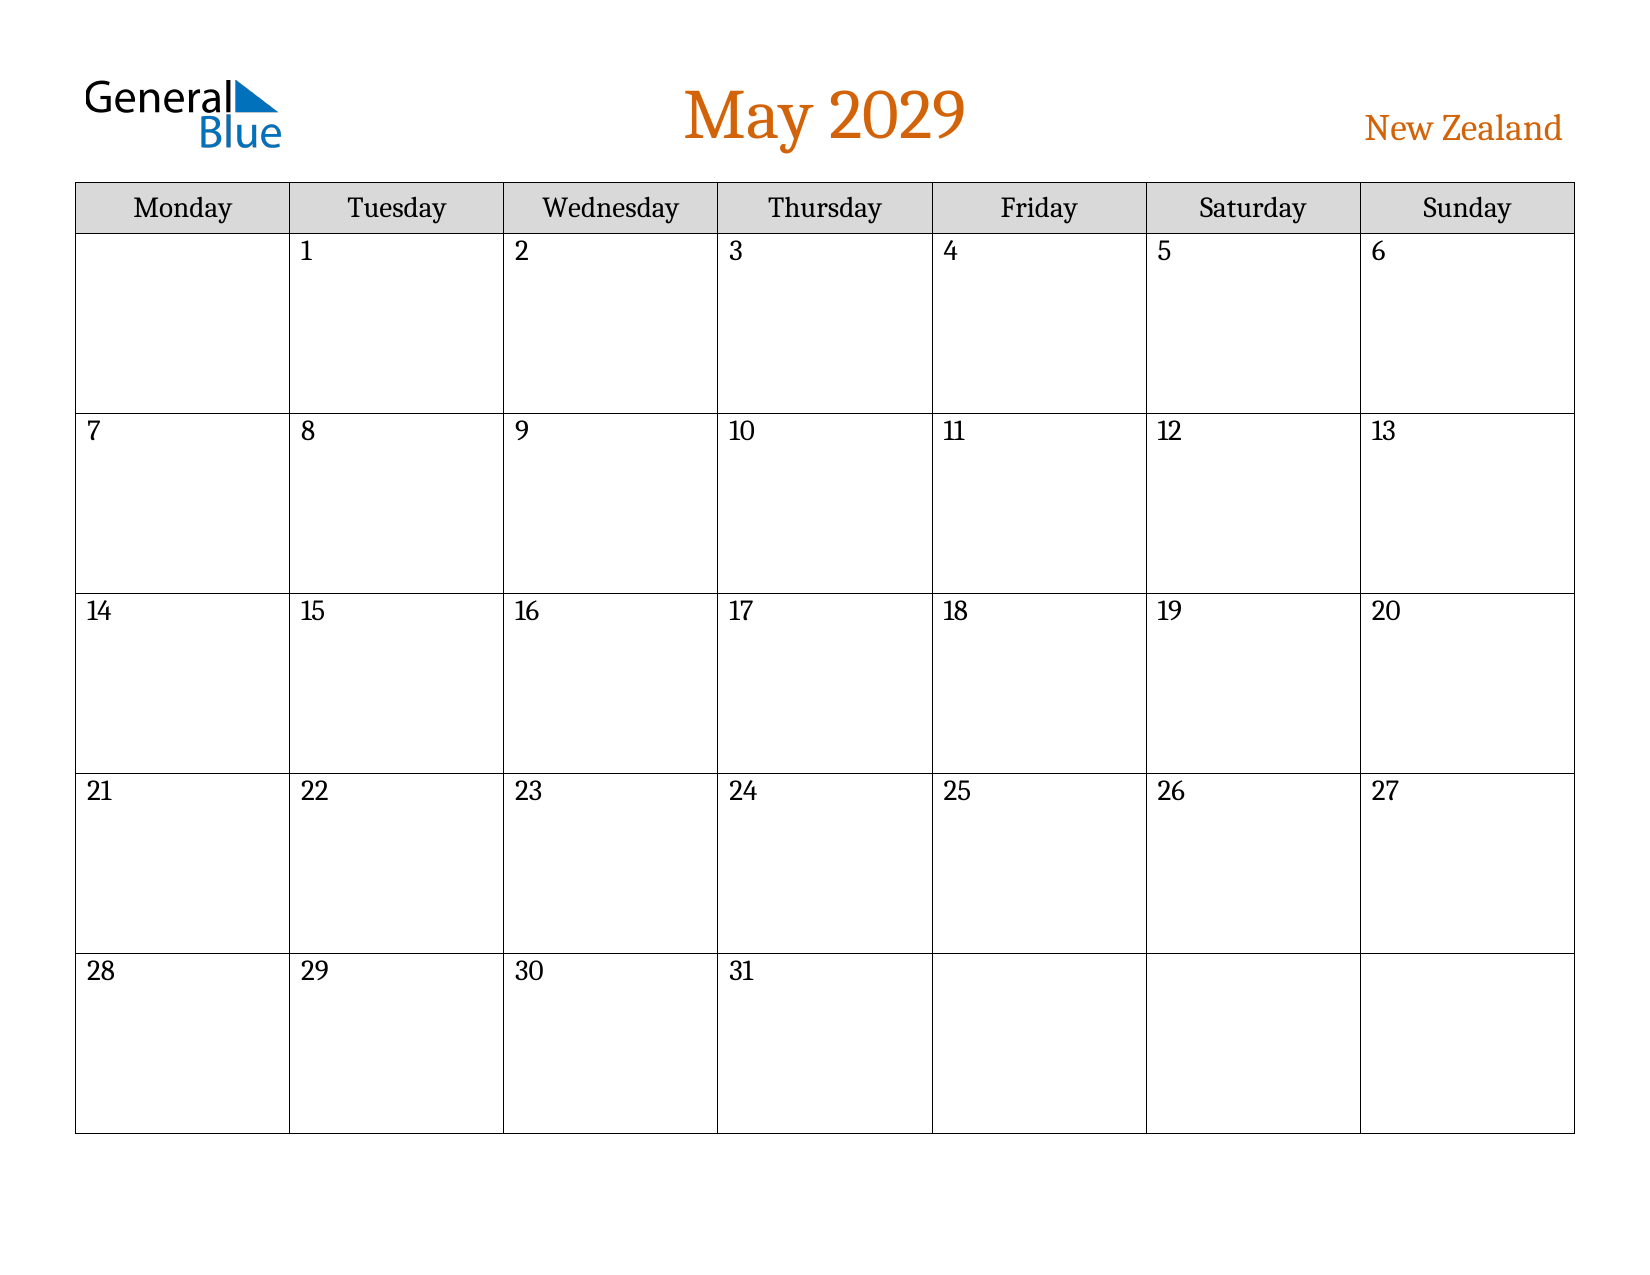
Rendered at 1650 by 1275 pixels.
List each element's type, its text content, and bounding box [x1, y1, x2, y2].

table_cell [933, 270, 1146, 413]
table_cell [76, 270, 289, 413]
table_header May 2029 [504, 75, 1146, 182]
table_cell [718, 630, 932, 773]
table_cell 21 [76, 774, 289, 810]
table_cell [504, 270, 717, 413]
table_cell [76, 450, 289, 593]
table_cell 10 [718, 414, 932, 450]
table_cell [718, 270, 932, 413]
table_cell 2 [504, 234, 717, 270]
table_cell 28 [76, 954, 289, 990]
table_cell 14 [76, 594, 289, 630]
table_cell [933, 954, 1146, 990]
table_cell [290, 630, 503, 773]
table_cell [1147, 450, 1360, 593]
table_cell [1147, 810, 1360, 953]
table_cell [76, 234, 289, 270]
table_cell [504, 450, 717, 593]
table_cell 5 [1147, 234, 1360, 270]
table_cell 27 [1361, 774, 1574, 810]
table_cell 4 [933, 234, 1146, 270]
table_cell 15 [290, 594, 503, 630]
table_cell 20 [1361, 594, 1574, 630]
table_cell 16 [504, 594, 717, 630]
table_cell [1361, 450, 1574, 593]
table_cell [718, 810, 932, 953]
table_cell 8 [290, 414, 503, 450]
table_cell [1147, 954, 1360, 990]
table_cell [1147, 630, 1360, 773]
table_cell 11 [933, 414, 1146, 450]
table_cell Sunday [1361, 183, 1574, 233]
table_cell [290, 990, 503, 1133]
table_cell [76, 990, 289, 1133]
table_cell [290, 450, 503, 593]
table_cell [1361, 990, 1574, 1133]
table_cell 25 [933, 774, 1146, 810]
table_cell [1361, 810, 1574, 953]
table_cell [290, 810, 503, 953]
table_cell 18 [933, 594, 1146, 630]
table_cell 12 [1147, 414, 1360, 450]
table_cell [1361, 630, 1574, 773]
table_header [76, 75, 503, 182]
table_cell Monday [76, 183, 289, 233]
table_cell [76, 810, 289, 953]
table_cell [504, 630, 717, 773]
table_cell 31 [718, 954, 932, 990]
table_cell [933, 450, 1146, 593]
table_cell [504, 990, 717, 1133]
table_cell 19 [1147, 594, 1360, 630]
table_header New Zealand [1146, 75, 1574, 182]
table_cell 17 [718, 594, 932, 630]
table_cell Tuesday [290, 183, 503, 233]
table_cell Wednesday [504, 183, 717, 233]
table_cell 26 [1147, 774, 1360, 810]
table_cell 1 [290, 234, 503, 270]
table_cell 22 [290, 774, 503, 810]
table_cell [933, 990, 1146, 1133]
table_cell 23 [504, 774, 717, 810]
table_cell 9 [504, 414, 717, 450]
table_cell 7 [76, 414, 289, 450]
picture [86, 80, 281, 148]
table_cell [718, 450, 932, 593]
table_cell 3 [718, 234, 932, 270]
table_cell 29 [290, 954, 503, 990]
table_cell [933, 630, 1146, 773]
table_cell Friday [933, 183, 1146, 233]
table_cell 24 [718, 774, 932, 810]
table_cell [504, 810, 717, 953]
table_cell [290, 270, 503, 413]
table_cell [1361, 954, 1574, 990]
table_cell 13 [1361, 414, 1574, 450]
table_cell Thursday [718, 183, 932, 233]
table_cell 30 [504, 954, 717, 990]
table_cell [718, 990, 932, 1133]
table_cell [1147, 990, 1360, 1133]
table_cell 6 [1361, 234, 1574, 270]
table_cell [1147, 270, 1360, 413]
table_cell Saturday [1147, 183, 1360, 233]
table_cell [933, 810, 1146, 953]
table_cell [1361, 270, 1574, 413]
table_cell [76, 630, 289, 773]
